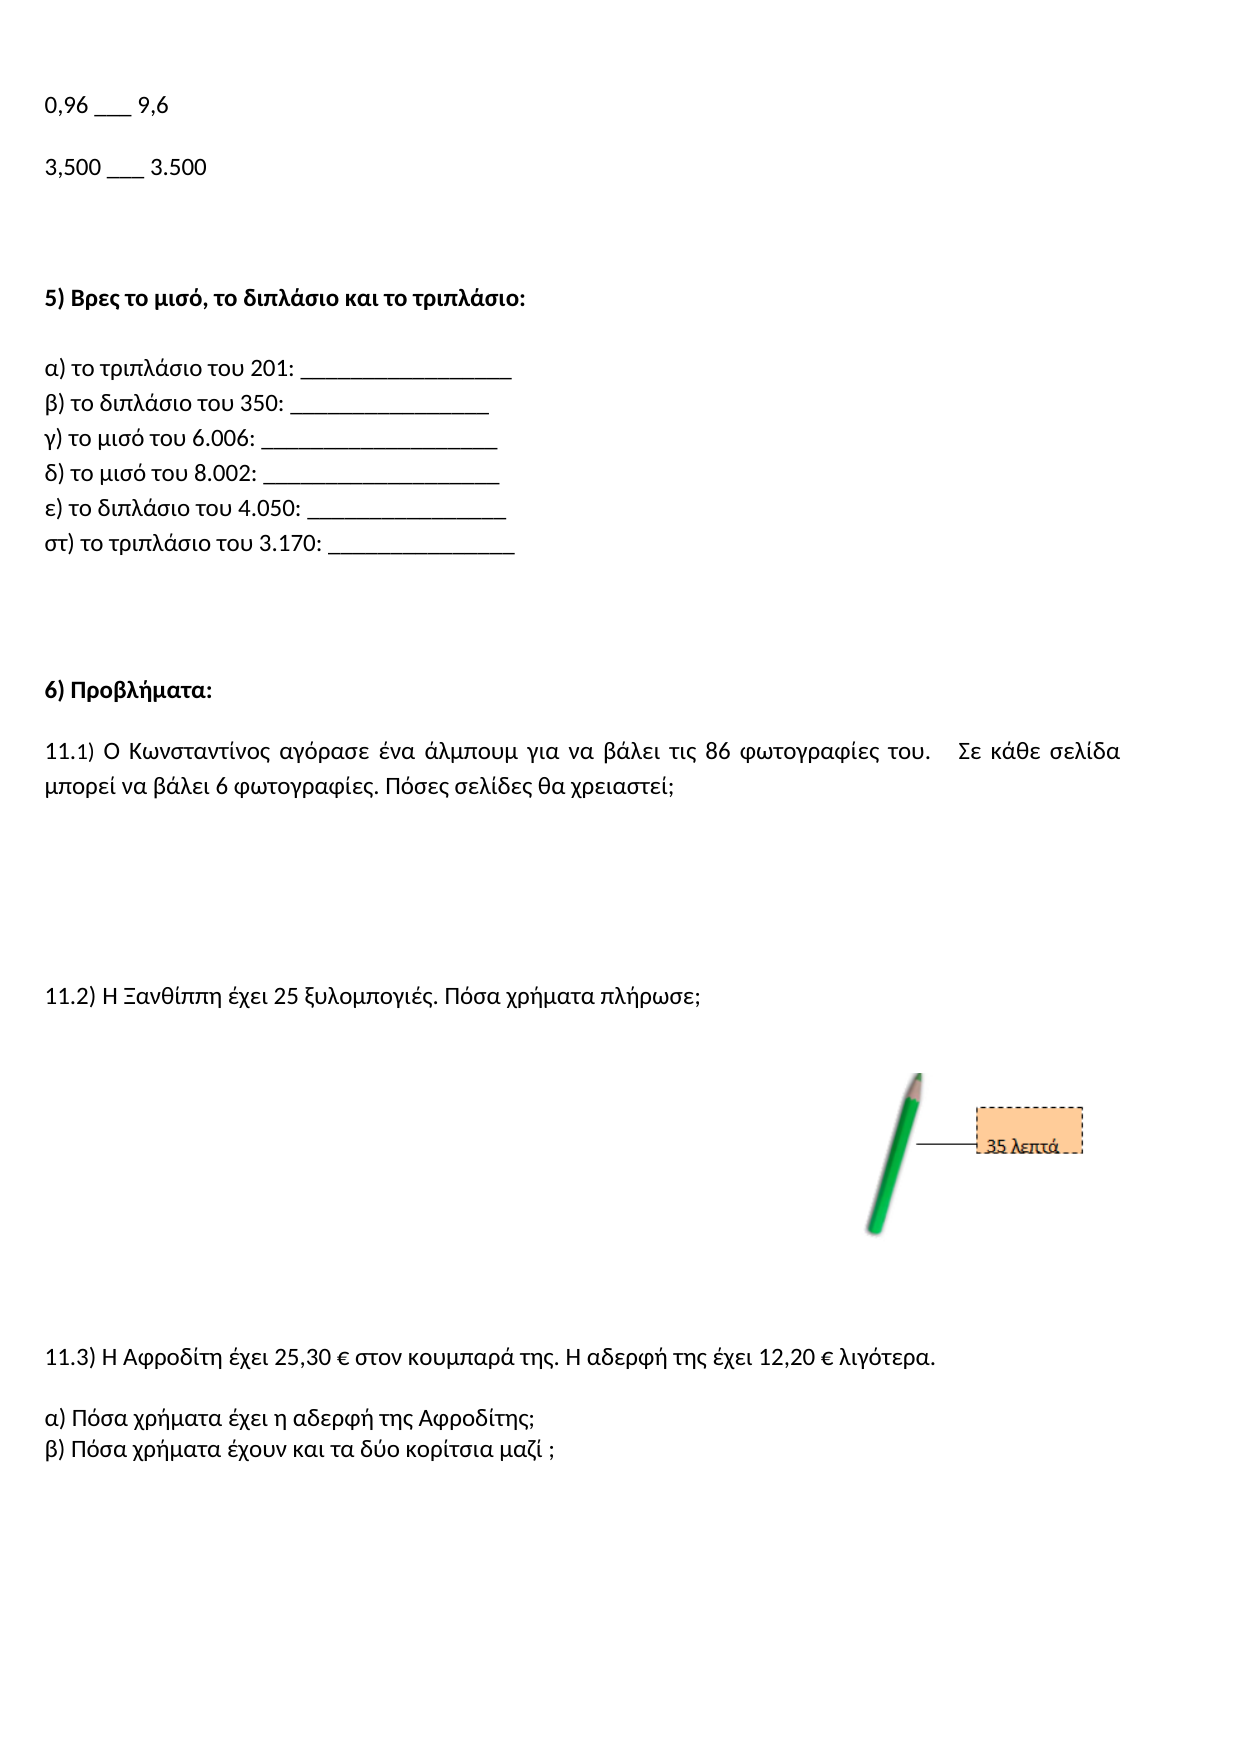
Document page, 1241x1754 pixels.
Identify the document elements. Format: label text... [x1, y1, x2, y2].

list 11.2) Η Ξανθίππη έχει 25 ξυλομπογιές. Πόσα χρήματα πλήρωσε; [44, 980, 1122, 1011]
picture [858, 1073, 1095, 1255]
list ε) το διπλάσιο του 4.050: ________________ [44, 492, 1211, 522]
text 3,500 ___ 3.500 [44, 151, 1211, 181]
text β) Πόσα χρήματα έχουν και τα δύο κορίτσια μαζί ; [44, 1433, 1211, 1463]
list 11.1) Ο Κωνσταντίνος αγόρασε ένα άλμπουμ για να βάλει τις 86 φωτογραφίες του. Σε κάθε σελίδα μπορεί να βάλει 6 φωτογραφίες. Πόσες σελίδες θα χρειαστεί; [44, 735, 1122, 801]
text α) Πόσα χρήματα έχει η αδερφή της Αφροδίτης; [44, 1402, 1211, 1433]
text 0,96 ___ 9,6 [44, 89, 1211, 120]
list δ) το μισό του 8.002: ___________________ [44, 457, 1211, 487]
list β) το διπλάσιο του 350: ________________ [44, 387, 1211, 417]
list γ) το μισό του 6.006: ___________________ [44, 422, 1211, 452]
list α) το τριπλάσιο του 201: _________________ [44, 352, 1211, 382]
text 11.3) Η Αφροδίτη έχει 25,30 € στον κουμπαρά της. Η αδερφή της έχει 12,20 € λιγότερα. [44, 1341, 1211, 1372]
text 6) Προβλήματα: [44, 674, 1211, 704]
list 5) Βρες το μισό, το διπλάσιο και το τριπλάσιο: [44, 282, 1211, 312]
list στ) το τριπλάσιο του 3.170: _______________ [44, 527, 1211, 557]
